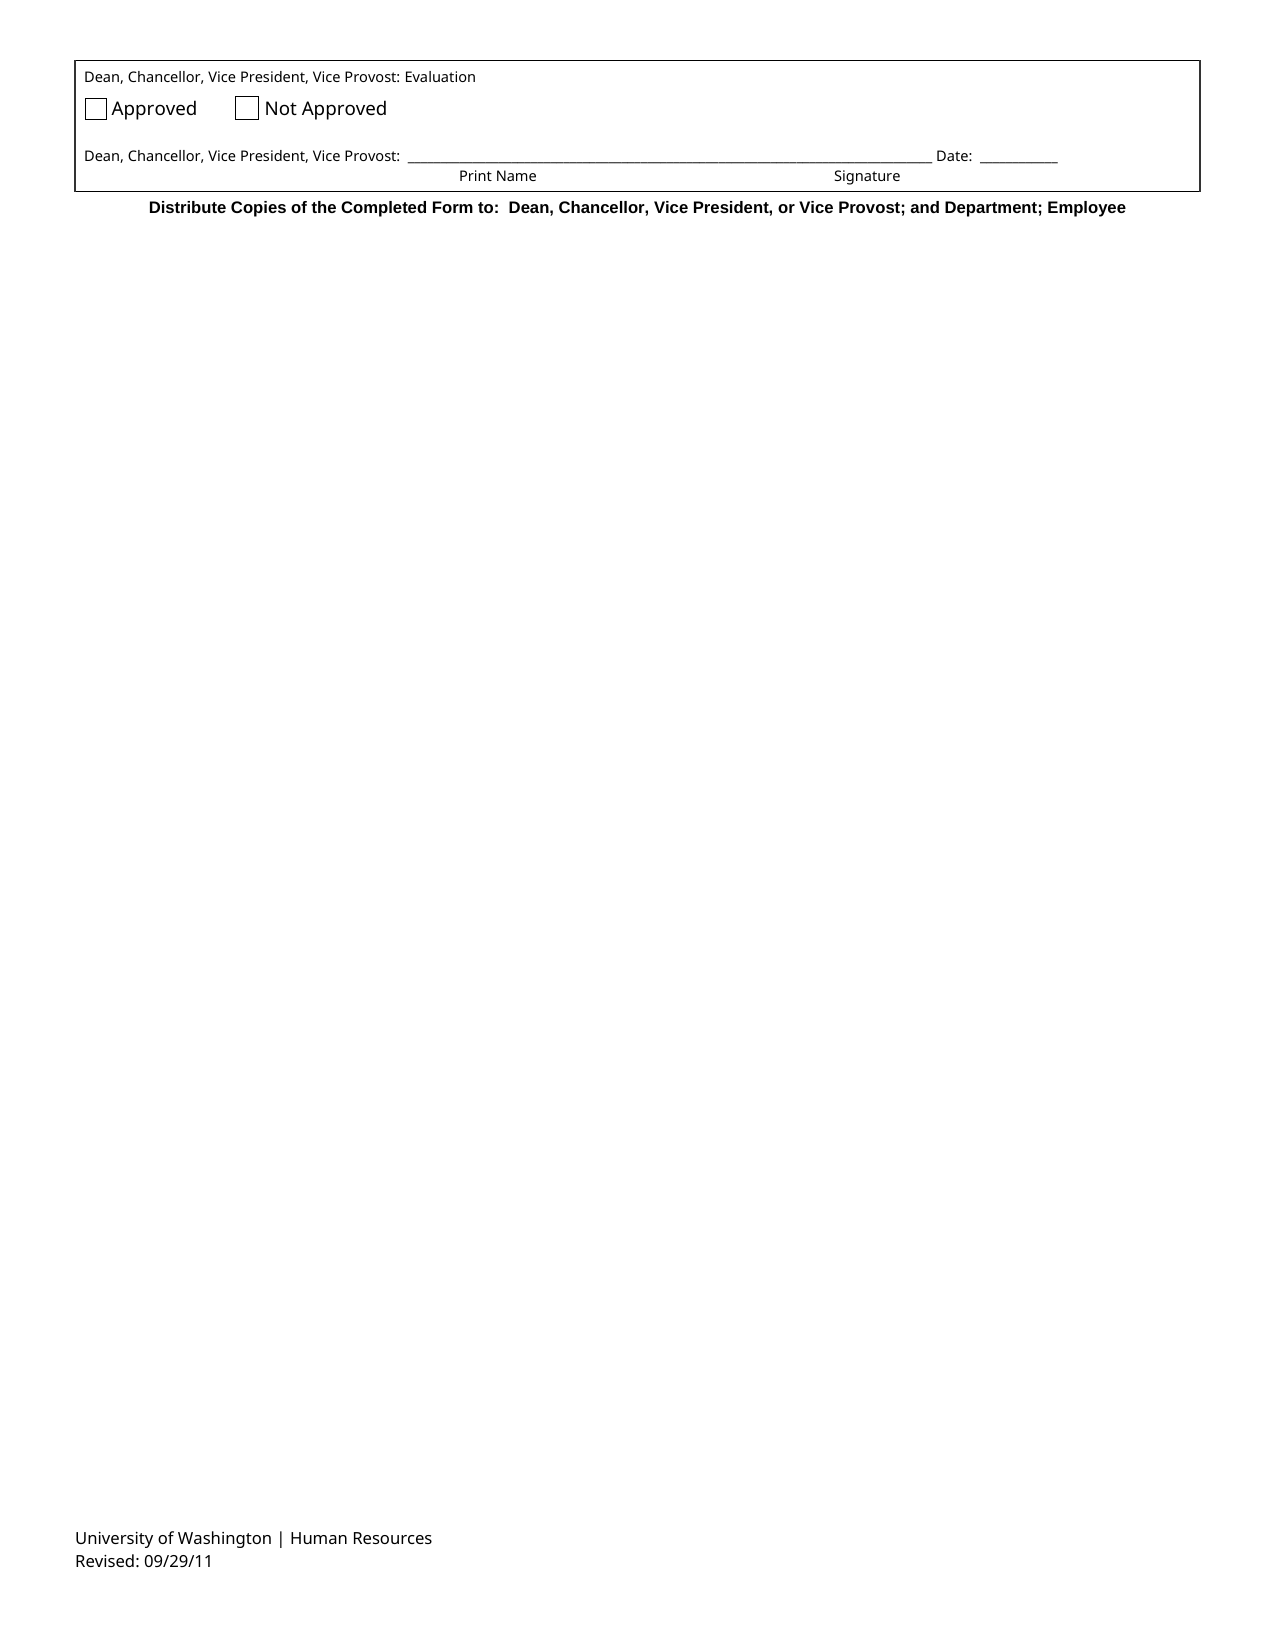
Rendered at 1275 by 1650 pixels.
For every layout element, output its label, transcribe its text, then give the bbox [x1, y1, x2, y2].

text Distribute Copies of the Completed Form to: Dean, Chancellor, Vice President, or Vice Provost; and Department; Employee [75, 198, 1200, 217]
table_cell Dean, Chancellor, Vice President, Vice Provost: Evaluation Approved Not Approved Dean, Chancellor, Vice President, Vice Provost: _________________________________________________________________________________ Date: ____________ Print Name Signature [76, 61, 1199, 191]
